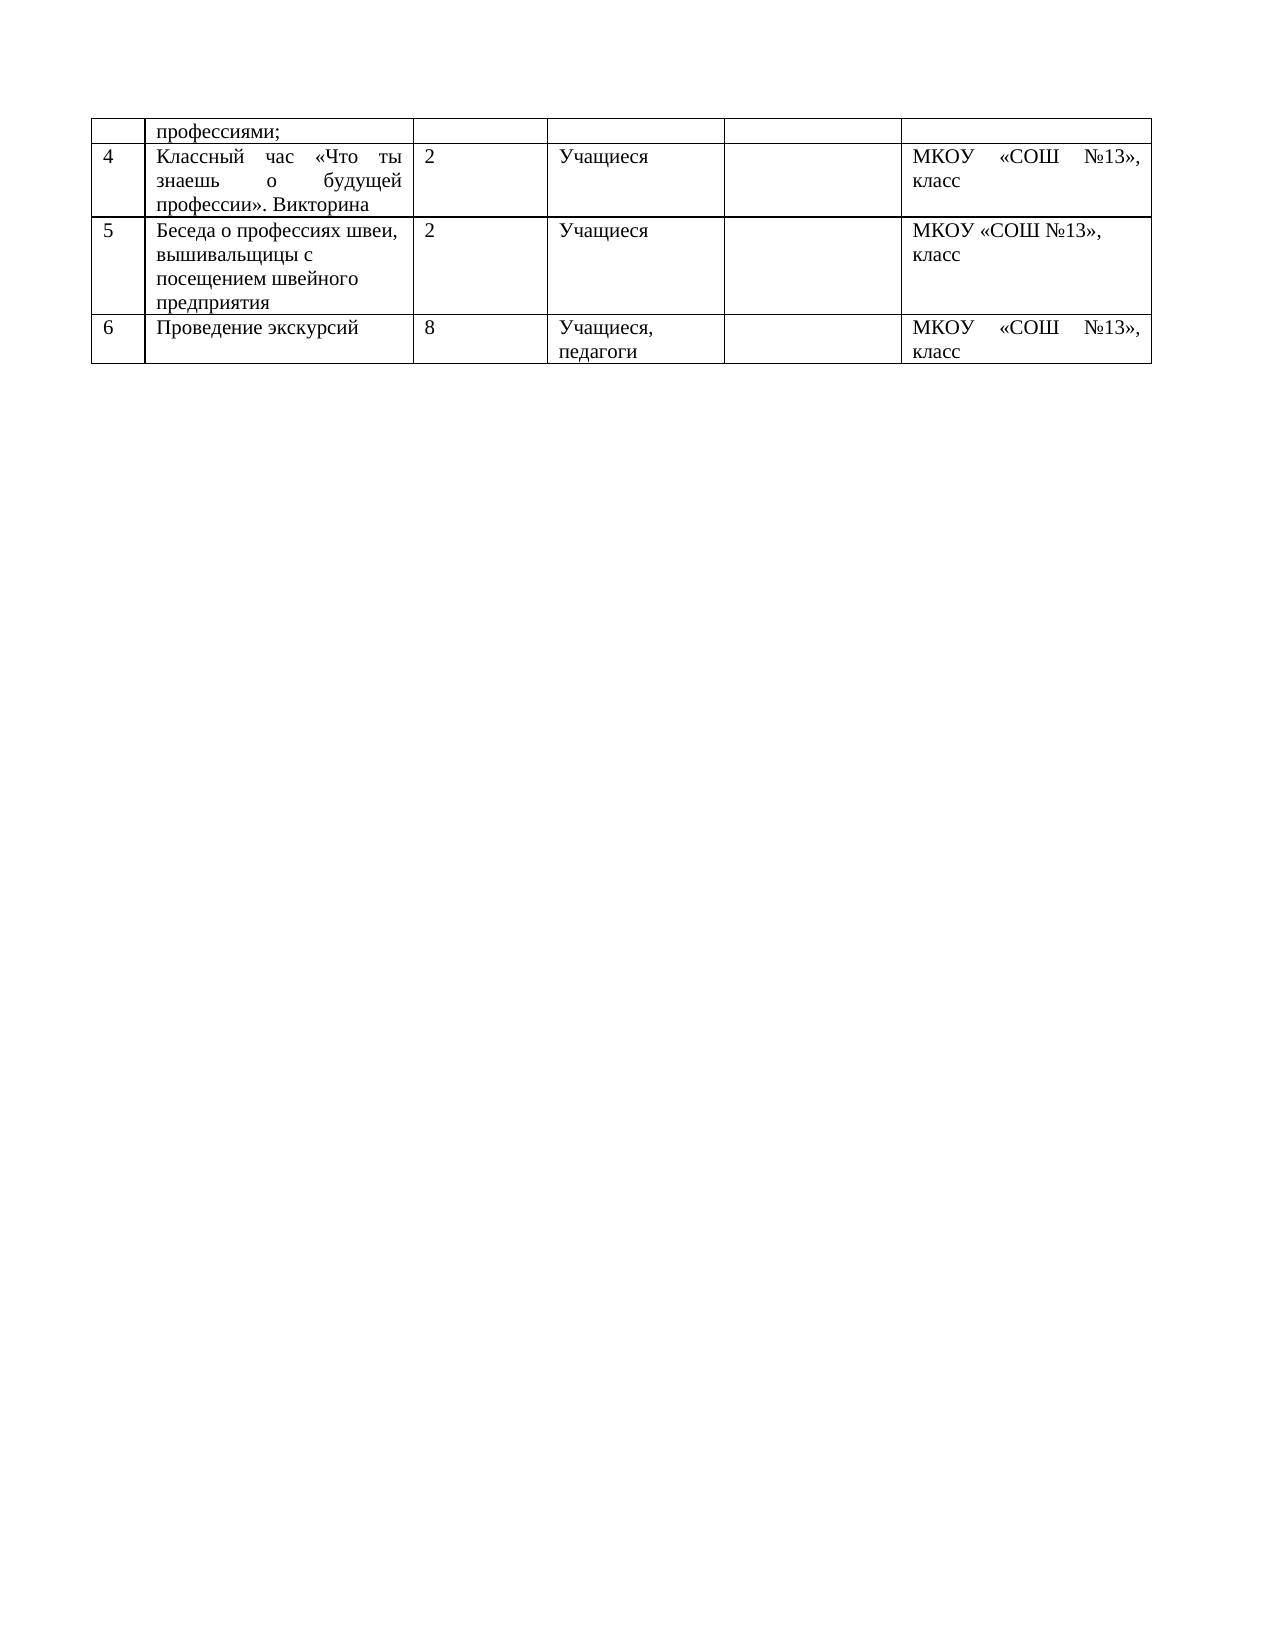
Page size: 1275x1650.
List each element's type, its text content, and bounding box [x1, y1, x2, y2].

table_cell МКОУ «СОШ №13», класс [902, 315, 1151, 363]
table_cell [725, 119, 901, 143]
table_cell 5 [92, 218, 144, 314]
table_cell Классный час «Что ты знаешь о будущей профессии». Викторина [146, 144, 413, 216]
table_cell 6 [92, 315, 144, 363]
table_cell 12 [414, 119, 547, 143]
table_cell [548, 119, 724, 143]
table_cell Проведение экскурсий [146, 315, 413, 363]
table_cell [725, 218, 901, 314]
table_cell МКОУ «СОШ №13», класс [902, 144, 1151, 216]
table_cell Учащиеся [548, 218, 724, 314]
table_cell 8 [414, 315, 547, 363]
table_cell Учащиеся [548, 144, 724, 216]
table_cell 2 [414, 218, 547, 314]
table_cell Беседа о профессиях швеи, вышивальщицы с посещением швейного предприятия [146, 218, 413, 314]
table_cell [725, 315, 901, 363]
table_cell [725, 144, 901, 216]
table_cell Учащиеся, педагоги [548, 315, 724, 363]
table_cell 3 [92, 119, 144, 143]
table_cell 2 [414, 144, 547, 216]
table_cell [902, 119, 1151, 143]
table_cell 4 [92, 144, 144, 216]
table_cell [146, 119, 413, 143]
table_cell МКОУ «СОШ №13», класс [902, 218, 1151, 314]
